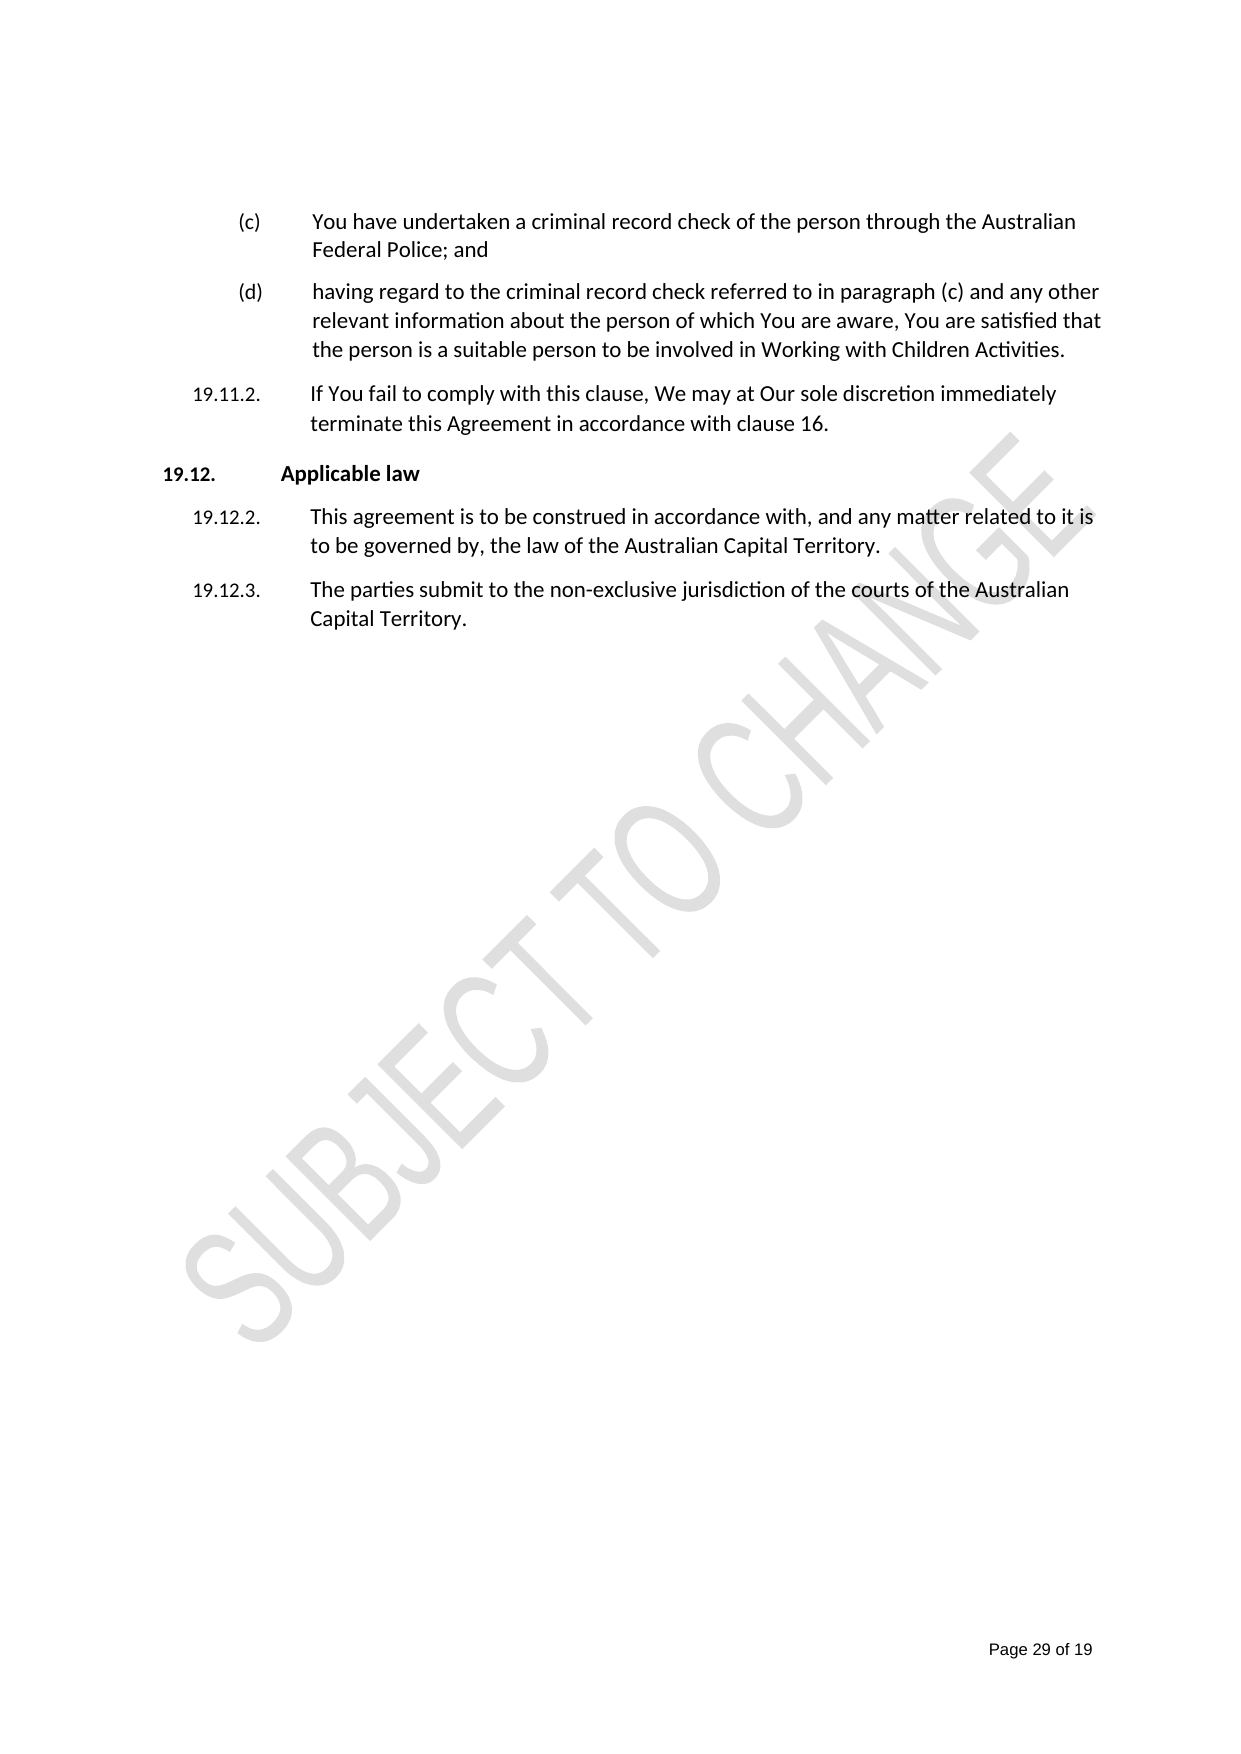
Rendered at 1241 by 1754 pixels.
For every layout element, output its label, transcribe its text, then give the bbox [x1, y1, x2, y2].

list This agreement is to be construed in accordance with, and any matter related to it is to be governed by, the law of the Australian Capital Territory. [192, 501, 1107, 560]
list You have undertaken a criminal record check of the person through the Australian Federal Police; and [238, 207, 1107, 264]
text The parties submit to the non-exclusive jurisdiction of the courts of the Australian Capital Territory. [192, 574, 1107, 633]
list If You fail to comply with this clause, We may at Our sole discretion immediately terminate this Agreement in accordance with clause 16. [192, 378, 1107, 437]
text Applicable law [162, 458, 1107, 487]
list having regard to the criminal record check referred to in paragraph (c) and any other relevant information about the person of which You are aware, You are satisfied that the person is a suitable person to be involved in Working with Children Activities. [238, 277, 1107, 363]
